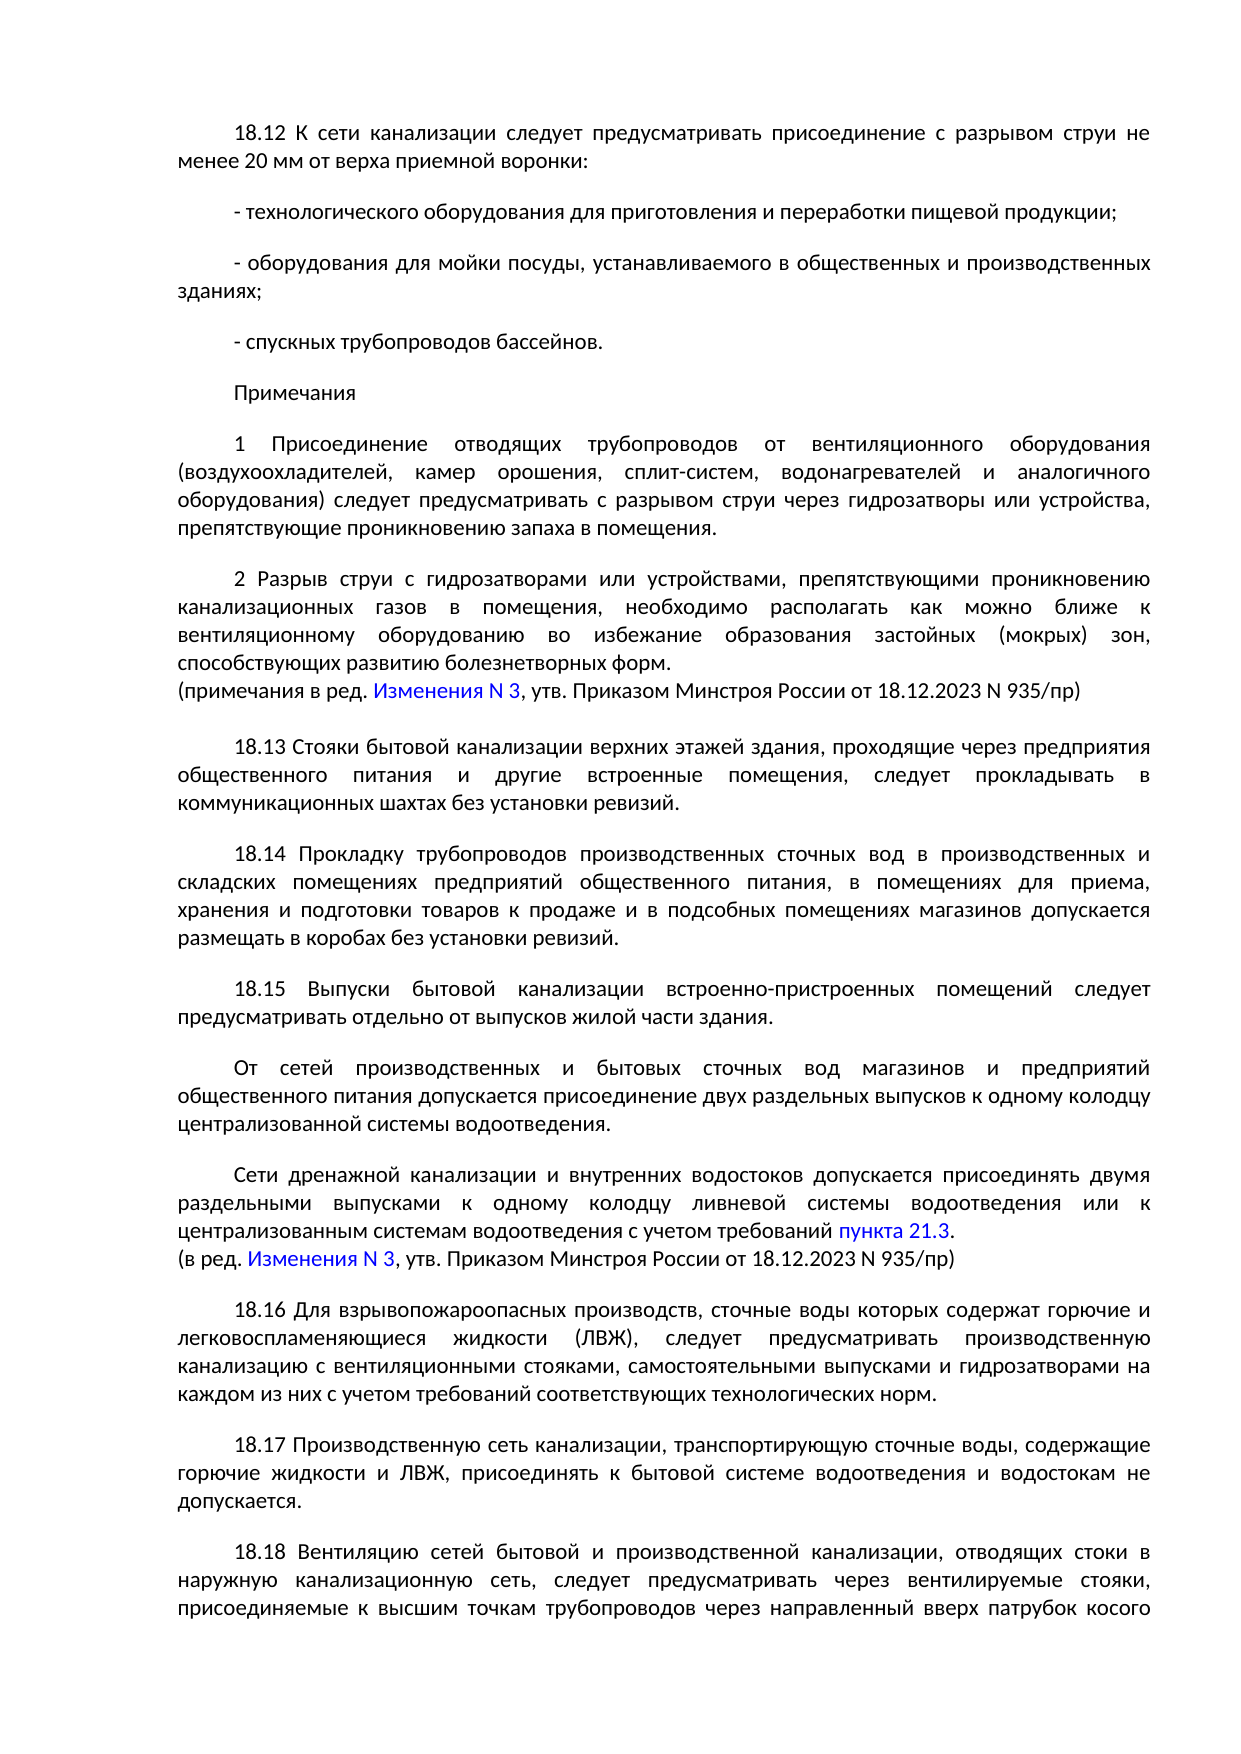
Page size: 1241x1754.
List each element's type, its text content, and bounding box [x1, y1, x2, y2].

text - спускных трубопроводов бассейнов. [177, 327, 1152, 355]
text 18.15 Выпуски бытовой канализации встроенно-пристроенных помещений следует предусматривать отдельно от выпусков жилой части здания. [177, 974, 1152, 1030]
text 18.14 Прокладку трубопроводов производственных сточных вод в производственных и складских помещениях предприятий общественного питания, в помещениях для приема, хранения и подготовки товаров к продаже и в подсобных помещениях магазинов допускается размещать в коробах без установки ревизий. [177, 839, 1152, 951]
text 18.16 Для взрывопожароопасных производств, сточные воды которых содержат горючие и легковоспламеняющиеся жидкости (ЛВЖ), следует предусматривать производственную канализацию с вентиляционными стояками, самостоятельными выпусками и гидрозатворами на каждом из них с учетом требований соответствующих технологических норм. [177, 1295, 1152, 1407]
text 18.17 Производственную сеть канализации, транспортирующую сточные воды, содержащие горючие жидкости и ЛВЖ, присоединять к бытовой системе водоотведения и водостокам не допускается. [177, 1430, 1152, 1514]
text - оборудования для мойки посуды, устанавливаемого в общественных и производственных зданиях; [177, 248, 1152, 304]
text Сети дренажной канализации и внутренних водостоков допускается присоединять двумя раздельными выпусками к одному колодцу ливневой системы водоотведения или к централизованным системам водоотведения с учетом требований пункта 21.3. [177, 1160, 1152, 1244]
text От сетей производственных и бытовых сточных вод магазинов и предприятий общественного питания допускается присоединение двух раздельных выпусков к одному колодцу централизованной системы водоотведения. [177, 1053, 1152, 1137]
text (в ред. Изменения N 3, утв. Приказом Минстроя России от 18.12.2023 N 935/пр) [177, 1244, 1152, 1272]
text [177, 1537, 1152, 1621]
text (примечания в ред. Изменения N 3, утв. Приказом Минстроя России от 18.12.2023 N 935/пр) [177, 676, 1152, 704]
text Примечания [177, 378, 1152, 406]
text 1 Присоединение отводящих трубопроводов от вентиляционного оборудования (воздухоохладителей, камер орошения, сплит-систем, водонагревателей и аналогичного оборудования) следует предусматривать с разрывом струи через гидрозатворы или устройства, препятствующие проникновению запаха в помещения. [177, 429, 1152, 541]
text - технологического оборудования для приготовления и переработки пищевой продукции; [177, 197, 1152, 225]
text 18.13 Стояки бытовой канализации верхних этажей здания, проходящие через предприятия общественного питания и другие встроенные помещения, следует прокладывать в коммуникационных шахтах без установки ревизий. [177, 732, 1152, 816]
text 18.12 К сети канализации следует предусматривать присоединение с разрывом струи не менее 20 мм от верха приемной воронки: [177, 118, 1152, 174]
text 2 Разрыв струи с гидрозатворами или устройствами, препятствующими проникновению канализационных газов в помещения, необходимо располагать как можно ближе к вентиляционному оборудованию во избежание образования застойных (мокрых) зон, способствующих развитию болезнетворных форм. [177, 564, 1152, 676]
